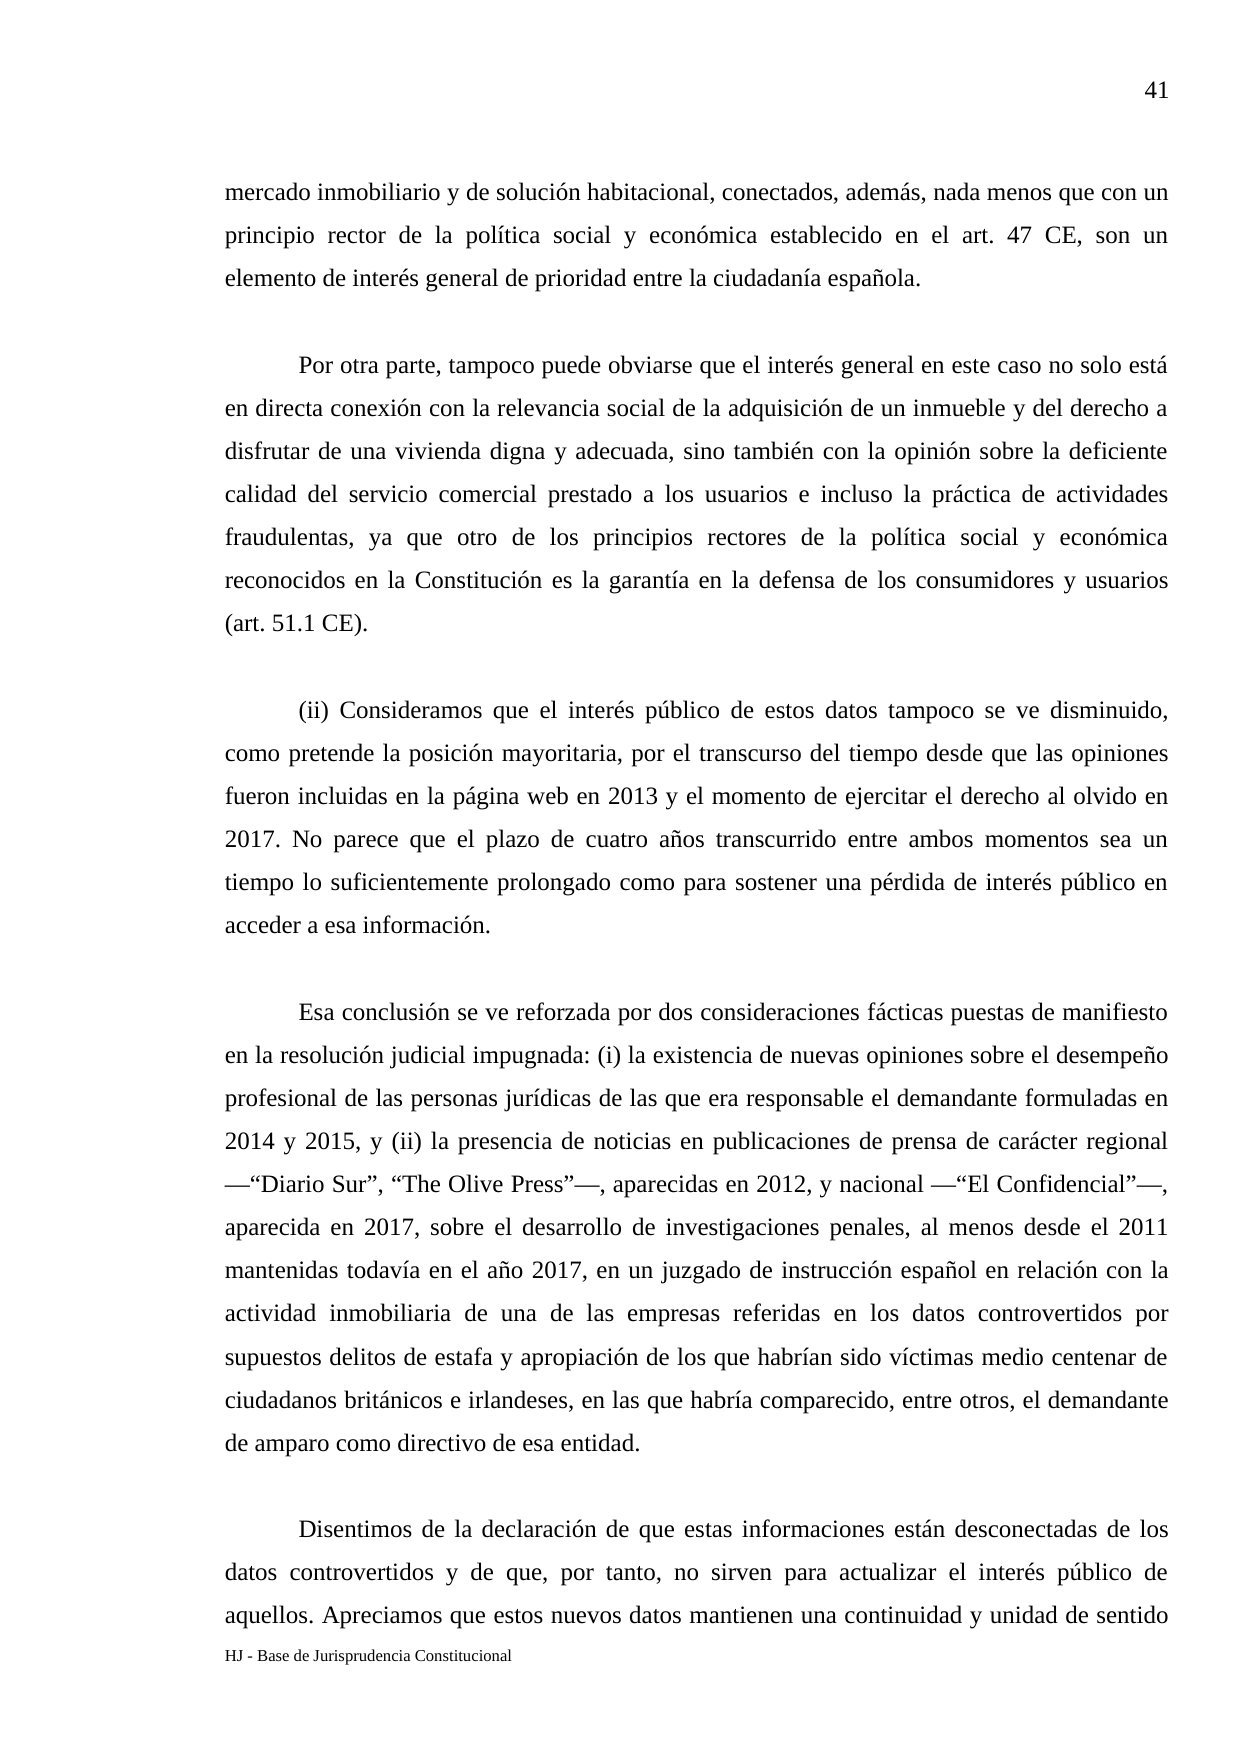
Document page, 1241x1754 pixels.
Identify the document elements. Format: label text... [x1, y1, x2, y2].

text Esa conclusión se ve reforzada por dos consideraciones fácticas puestas de manifiesto en la resolución judicial impugnada: (i) la existencia de nuevas opiniones sobre el desempeño profesional de las personas jurídicas de las que era responsable el demandante formuladas en 2014 y 2015, y (ii) la presencia de noticias en publicaciones de prensa de carácter regional —“Diario Sur”, “The Olive Press”—, aparecidas en 2012, y nacional —“El Confidencial”—, aparecida en 2017, sobre el desarrollo de investigaciones penales, al menos desde el 2011 mantenidas todavía en el año 2017, en un juzgado de instrucción español en relación con la actividad inmobiliaria de una de las empresas referidas en los datos controvertidos por supuestos delitos de estafa y apropiación de los que habrían sido víctimas medio centenar de ciudadanos británicos e irlandeses, en las que habría comparecido, entre otros, el demandante de amparo como directivo de esa entidad. [224, 997, 1169, 1457]
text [224, 177, 1169, 292]
text (ii) Consideramos que el interés público de estos datos tampoco se ve disminuido, como pretende la posición mayoritaria, por el transcurso del tiempo desde que las opiniones fueron incluidas en la página web en 2013 y el momento de ejercitar el derecho al olvido en 2017. No parece que el plazo de cuatro años transcurrido entre ambos momentos sea un tiempo lo suficientemente prolongado como para sostener una pérdida de interés público en acceder a esa información. [224, 695, 1169, 939]
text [224, 1514, 1169, 1629]
text Por otra parte, tampoco puede obviarse que el interés general en este caso no solo está en directa conexión con la relevancia social de la adquisición de un inmueble y del derecho a disfrutar de una vivienda digna y adecuada, sino también con la opinión sobre la deficiente calidad del servicio comercial prestado a los usuarios e incluso la práctica de actividades fraudulentas, ya que otro de los principios rectores de la política social y económica reconocidos en la Constitución es la garantía en la defensa de los consumidores y usuarios (art. 51.1 CE). [224, 350, 1169, 637]
